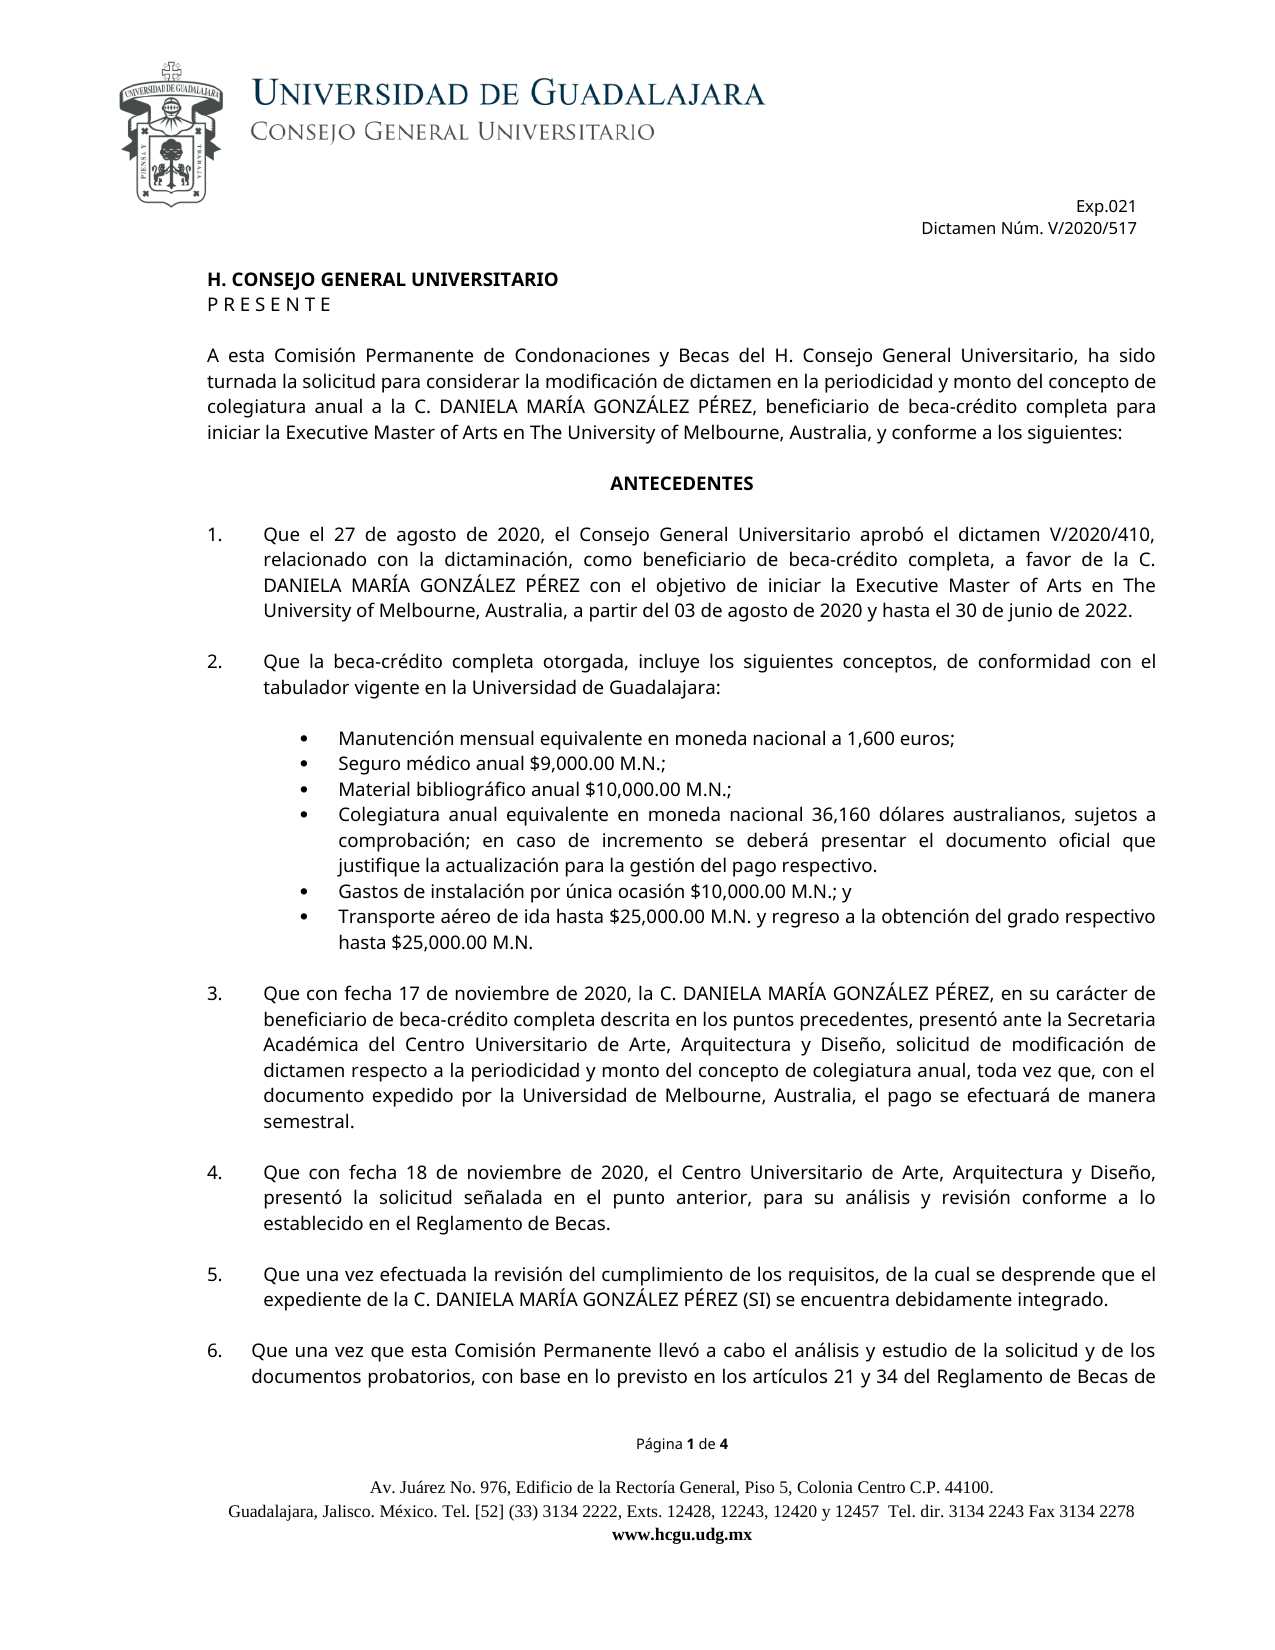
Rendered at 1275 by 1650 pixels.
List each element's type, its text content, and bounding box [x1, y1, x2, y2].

text H. CONSEJO GENERAL UNIVERSITARIO [207, 266, 1157, 291]
list Que con fecha 17 de noviembre de 2020, la C. DANIELA MARÍA GONZÁLEZ PÉREZ, en su carácter de beneficiario de beca-crédito completa descrita en los puntos precedentes, presentó ante la Secretaria Académica del Centro Universitario de Arte, Arquitectura y Diseño, solicitud de modificación de dictamen respecto a la periodicidad y monto del concepto de colegiatura anual, toda vez que, con el documento expedido por la Universidad de Melbourne, Australia, el pago se efectuará de manera semestral. [207, 980, 1157, 1133]
list Seguro médico anual $9,000.00 M.N.; [301, 751, 1157, 776]
list Colegiatura anual equivalente en moneda nacional 36,160 dólares australianos, sujetos a comprobación; en caso de incremento se deberá presentar el documento oficial que justifique la actualización para la gestión del pago respectivo. [301, 802, 1157, 878]
text A esta Comisión Permanente de Condonaciones y Becas del H. Consejo General Universitario, ha sido turnada la solicitud para considerar la modificación de dictamen en la periodicidad y monto del concepto de colegiatura anual a la C. DANIELA MARÍA GONZÁLEZ PÉREZ, beneficiario de beca-crédito completa para iniciar la Executive Master of Arts en The University of Melbourne, Australia, y conforme a los siguientes: [207, 342, 1157, 444]
text P R E S E N T E [207, 291, 1157, 317]
list Que con fecha 18 de noviembre de 2020, el Centro Universitario de Arte, Arquitectura y Diseño, presentó la solicitud señalada en el punto anterior, para su análisis y revisión conforme a lo establecido en el Reglamento de Becas. [207, 1159, 1157, 1236]
list Transporte aéreo de ida hasta $25,000.00 M.N. y regreso a la obtención del grado respectivo hasta $25,000.00 M.N. [301, 904, 1157, 955]
text ANTECEDENTES [207, 470, 1157, 496]
list Gastos de instalación por única ocasión $10,000.00 M.N.; y [301, 878, 1157, 904]
list Manutención mensual equivalente en moneda nacional a 1,600 euros; [301, 725, 1157, 751]
picture [31, 1, 1275, 268]
list Que una vez efectuada la revisión del cumplimiento de los requisitos, de la cual se desprende que el expediente de la C. DANIELA MARÍA GONZÁLEZ PÉREZ (SI) se encuentra debidamente integrado. [207, 1261, 1157, 1312]
list Que la beca-crédito completa otorgada, incluye los siguientes conceptos, de conformidad con el tabulador vigente en la Universidad de Guadalajara: [207, 649, 1157, 700]
list Que el 27 de agosto de 2020, el Consejo General Universitario aprobó el dictamen V/2020/410, relacionado con la dictaminación, como beneficiario de beca-crédito completa, a favor de la C. DANIELA MARÍA GONZÁLEZ PÉREZ con el objetivo de iniciar la Executive Master of Arts en The University of Melbourne, Australia, a partir del 03 de agosto de 2020 y hasta el 30 de junio de 2022. [207, 521, 1157, 623]
list Material bibliográfico anual $10,000.00 M.N.; [301, 776, 1157, 802]
